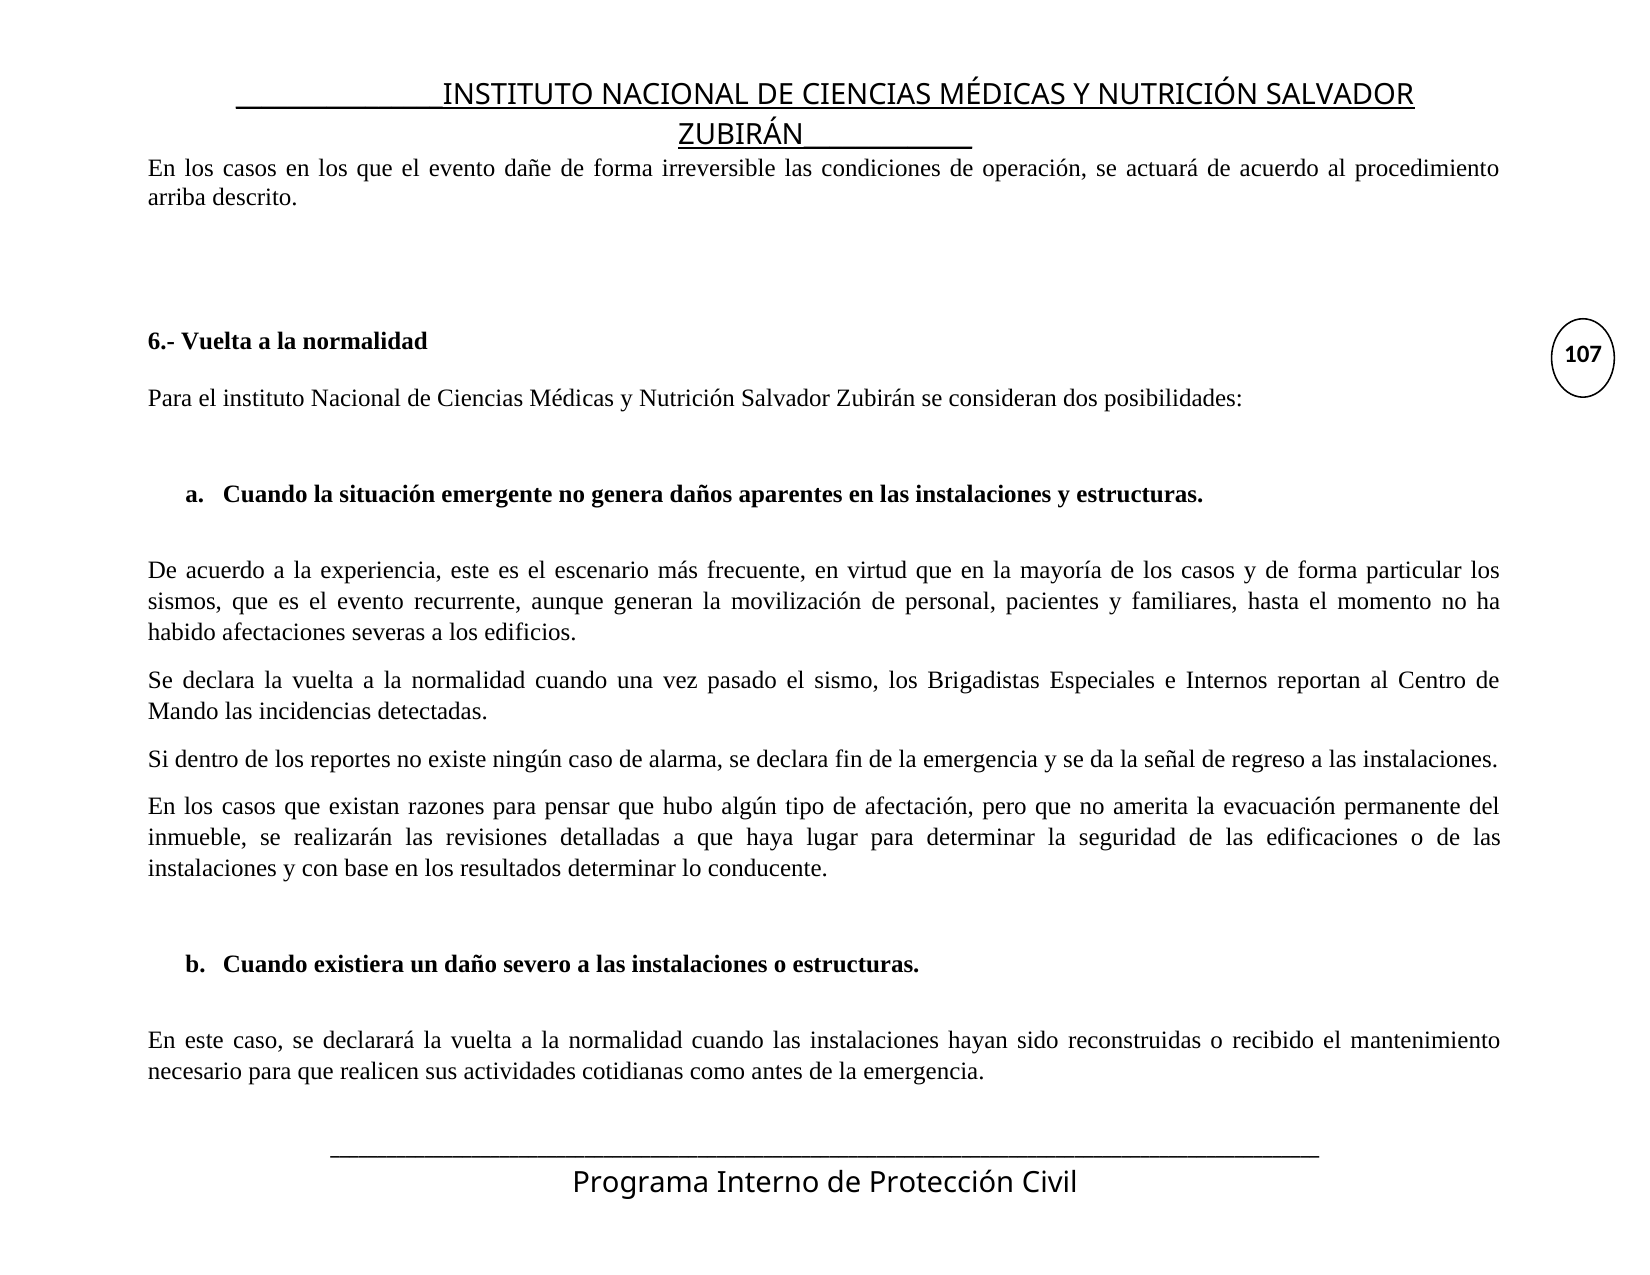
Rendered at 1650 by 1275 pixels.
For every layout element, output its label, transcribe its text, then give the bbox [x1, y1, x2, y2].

text Para el instituto Nacional de Ciencias Médicas y Nutrición Salvador Zubirán se consideran dos posibilidades: [148, 383, 1502, 412]
list Cuando la situación emergente no genera daños aparentes en las instalaciones y estructuras. [185, 479, 1502, 507]
text En los casos que existan razones para pensar que hubo algún tipo de afectación, pero que no amerita la evacuación permanente del inmueble, se realizarán las revisiones detalladas a que haya lugar para determinar la seguridad de las edificaciones o de las instalaciones y con base en los resultados determinar lo conducente. [148, 791, 1502, 882]
text En este caso, se declarará la vuelta a la normalidad cuando las instalaciones hayan sido reconstruidas o recibido el mantenimiento necesario para que realicen sus actividades cotidianas como antes de la emergencia. [148, 1025, 1502, 1085]
list Cuando existiera un daño severo a las instalaciones o estructuras. [185, 949, 1502, 978]
text Se declara la vuelta a la normalidad cuando una vez pasado el sismo, los Brigadistas Especiales e Internos reportan al Centro de Mando las incidencias detectadas. [148, 665, 1502, 725]
text De acuerdo a la experiencia, este es el escenario más frecuente, en virtud que en la mayoría de los casos y de forma particular los sismos, que es el evento recurrente, aunque generan la movilización de personal, pacientes y familiares, hasta el momento no ha habido afectaciones severas a los edificios. [148, 555, 1502, 646]
text 6.- Vuelta a la normalidad [148, 326, 1502, 354]
text En los casos en los que el evento dañe de forma irreversible las condiciones de operación, se actuará de acuerdo al procedimiento arriba descrito. [148, 153, 1502, 211]
text Si dentro de los reportes no existe ningún caso de alarma, se declara fin de la emergencia y se da la señal de regreso a las instalaciones. [148, 744, 1502, 772]
